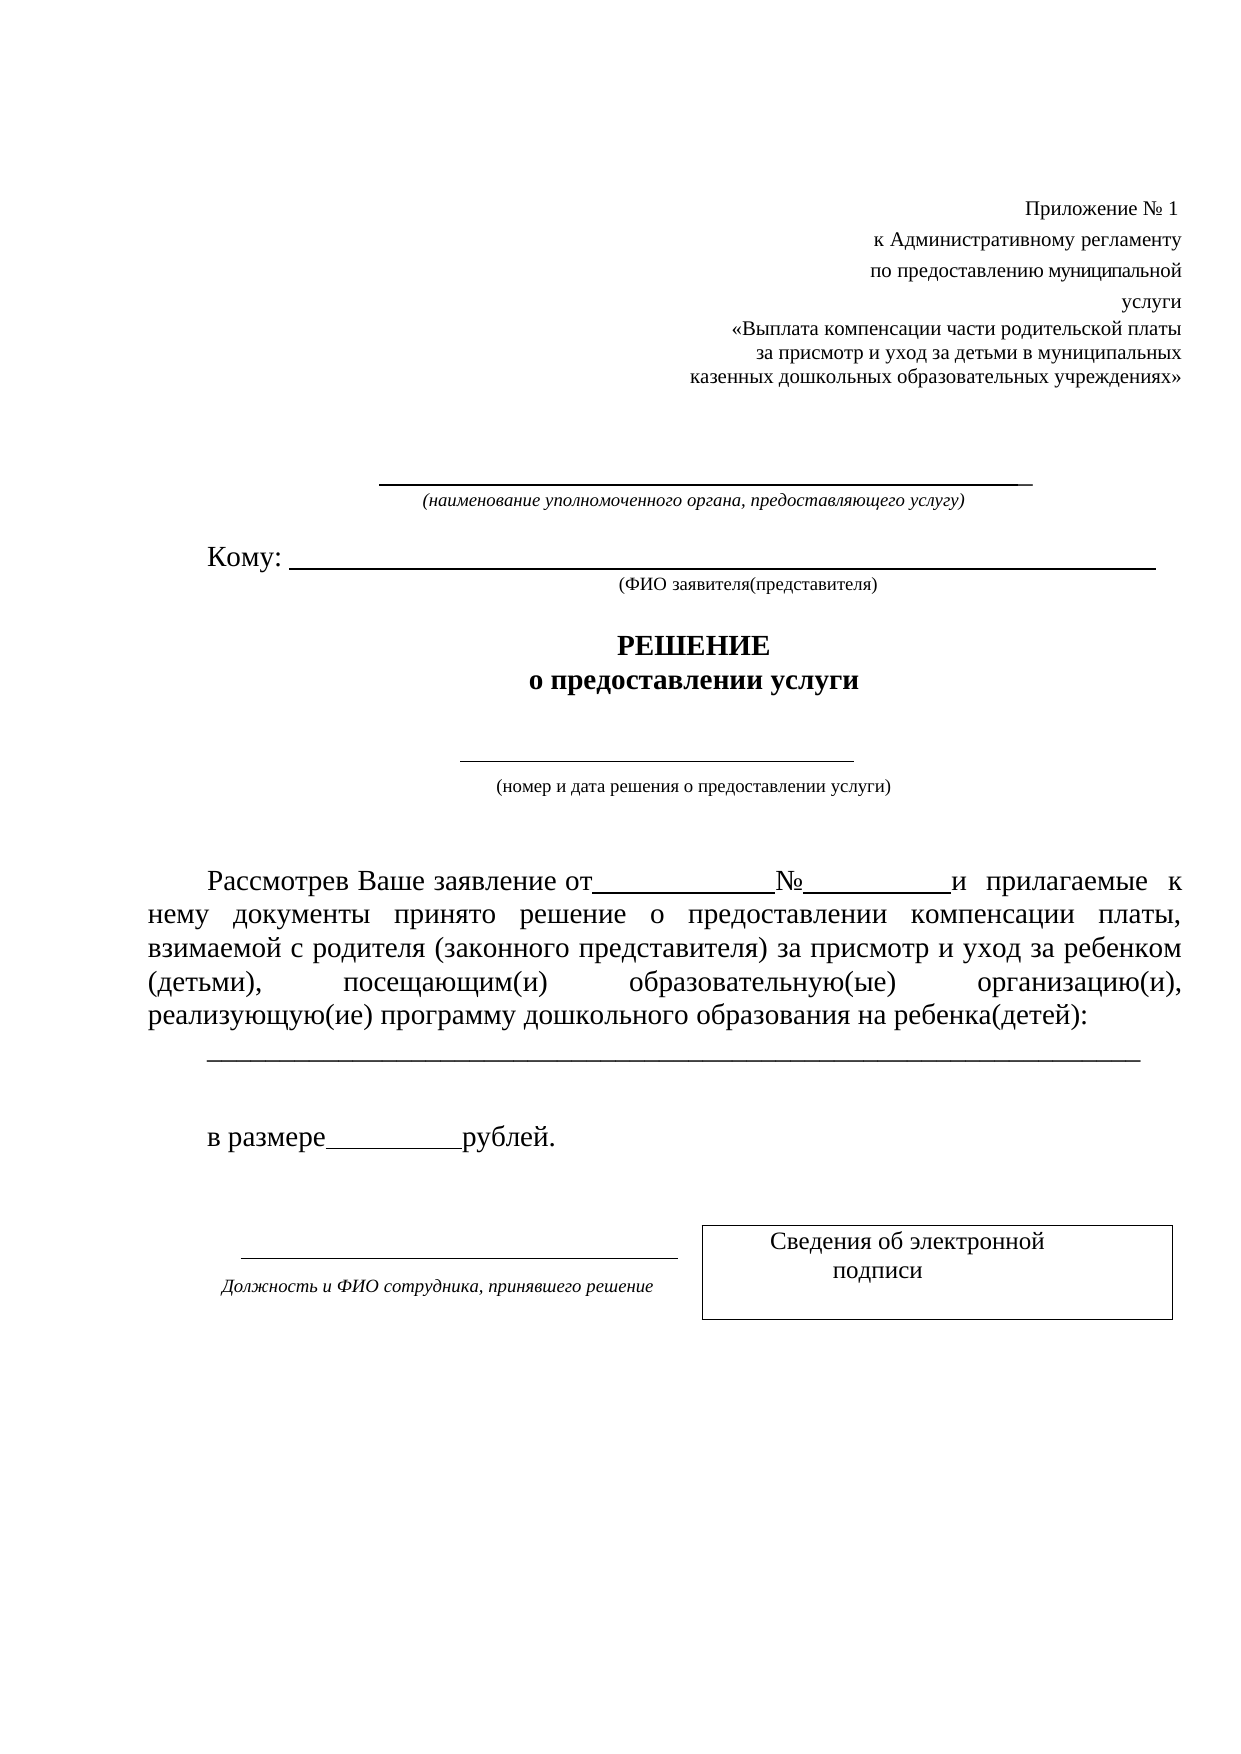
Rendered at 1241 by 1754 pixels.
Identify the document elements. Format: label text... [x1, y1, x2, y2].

text в размере рублей. [148, 1119, 1205, 1152]
text (номер и дата решения о предоставлении услуги) [148, 777, 1180, 796]
table_header Сведения об электронной подписи [703, 1226, 1172, 1319]
text казенных дошкольных образовательных учреждениях» [148, 364, 1182, 388]
text Приложение № 1 [148, 196, 1182, 220]
text по предоставлению муниципальной [148, 258, 1182, 282]
table_header Должность и ФИО сотрудника, принявшего решение [163, 1225, 702, 1319]
text услуги [148, 282, 1182, 316]
text (наименование уполномоченного органа, предоставляющего услугу) [148, 489, 1180, 511]
text ________________________________________________________________ [148, 1031, 1182, 1064]
text о предоставлении услуги [148, 662, 1180, 695]
text Кому: [148, 539, 1205, 572]
text Рассмотрев Ваше заявление от № и прилагаемые к нему документы принято решение о предоставлении компенсации платы, взимаемой с родителя (законного представителя) за присмотр и уход за ребенком (детьми), посещающим(и) образовательную(ые) организацию(и), реализующую(ие) программу дошкольного образования на ребенка(детей): [148, 863, 1182, 1031]
text (ФИО заявителя(представителя) [148, 573, 1205, 594]
text _ [148, 455, 1205, 489]
subtitle РЕШЕНИЕ [148, 628, 1180, 662]
text «Выплата компенсации части родительской платы [148, 316, 1182, 340]
text за присмотр и уход за детьми в муниципальных [148, 340, 1182, 364]
text к Административному регламенту [148, 227, 1182, 251]
